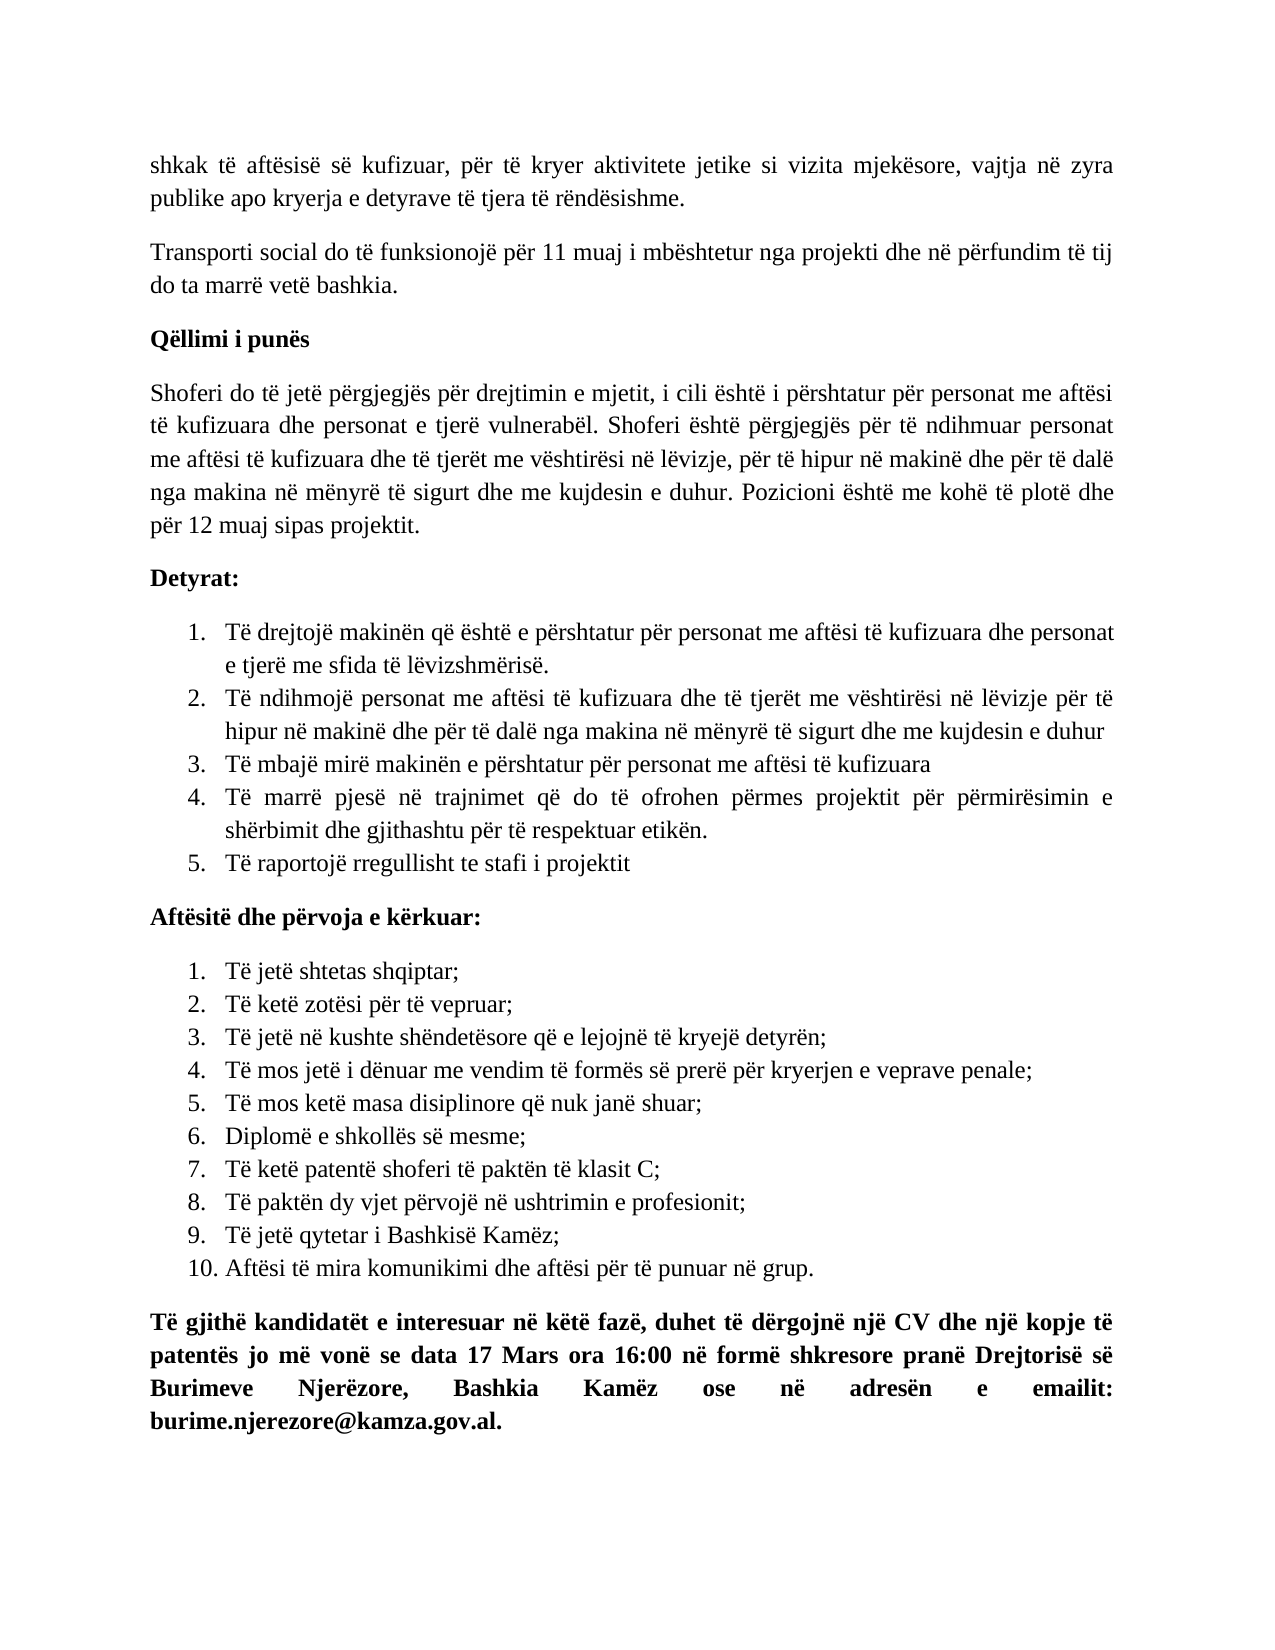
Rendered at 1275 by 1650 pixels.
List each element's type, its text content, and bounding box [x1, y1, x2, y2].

list Të jetë qytetar i Bashkisë Kamëz; [187, 1220, 1114, 1249]
list Të mos ketë masa disiplinore që nuk janë shuar; [187, 1088, 1114, 1117]
list Të ketë zotësi për të vepruar; [187, 989, 1114, 1018]
list Të jetë në kushte shëndetësore që e lejojnë të kryejë detyrën; [187, 1022, 1114, 1051]
list Diplomë e shkollës së mesme; [187, 1121, 1114, 1150]
list Të mbajë mirë makinën e përshtatur për personat me aftësi të kufizuara [187, 749, 1114, 778]
text Të gjithë kandidatët e interesuar në këtë fazë, duhet të dërgojnë një CV dhe një kopje të patentës jo më vonë se data 17 Mars ora 16:00 në formë shkresore pranë Drejtorisë së Burimeve Njerëzore, Bashkia Kamëz ose në adresën e emailit: burime.njerezore@kamza.gov.al. [150, 1307, 1114, 1435]
text Aftësitë dhe përvoja e kërkuar: [150, 902, 1114, 931]
list Të paktën dy vjet përvojë në ushtrimin e profesionit; [187, 1187, 1114, 1216]
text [150, 150, 1114, 212]
text Transporti social do të funksionojë për 11 muaj i mbështetur nga projekti dhe në përfundim të tij do ta marrë vetë bashkia. [150, 237, 1114, 299]
list Të jetë shtetas shqiptar; [187, 956, 1114, 985]
list Të ndihmojë personat me aftësi të kufizuara dhe të tjerët me vështirësi në lëvizje për të hipur në makinë dhe për të dalë nga makina në mënyrë të sigurt dhe me kujdesin e duhur [187, 683, 1114, 745]
list Të mos jetë i dënuar me vendim të formës së prerë për kryerjen e veprave penale; [187, 1055, 1114, 1084]
text Detyrat: [150, 563, 1114, 592]
list Të raportojë rregullisht te stafi i projektit [187, 848, 1114, 877]
list Të drejtojë makinën që është e përshtatur për personat me aftësi të kufizuara dhe personat e tjerë me sfida të lëvizshmërisë. [187, 617, 1114, 679]
list Të marrë pjesë në trajnimet që do të ofrohen përmes projektit për përmirësimin e shërbimit dhe gjithashtu për të respektuar etikën. [187, 782, 1114, 844]
list Aftësi të mira komunikimi dhe aftësi për të punuar në grup. [187, 1253, 1114, 1282]
text Qëllimi i punës [150, 324, 1114, 352]
list Të ketë patentë shoferi të paktën të klasit C; [187, 1154, 1114, 1183]
text Shoferi do të jetë përgjegjës për drejtimin e mjetit, i cili është i përshtatur për personat me aftësi të kufizuara dhe personat e tjerë vulnerabël. Shoferi është përgjegjës për të ndihmuar personat me aftësi të kufizuara dhe të tjerët me vështirësi në lëvizje, për të hipur në makinë dhe për të dalë nga makina në mënyrë të sigurt dhe me kujdesin e duhur. Pozicioni është me kohë të plotë dhe për 12 muaj sipas projektit. [150, 378, 1114, 538]
